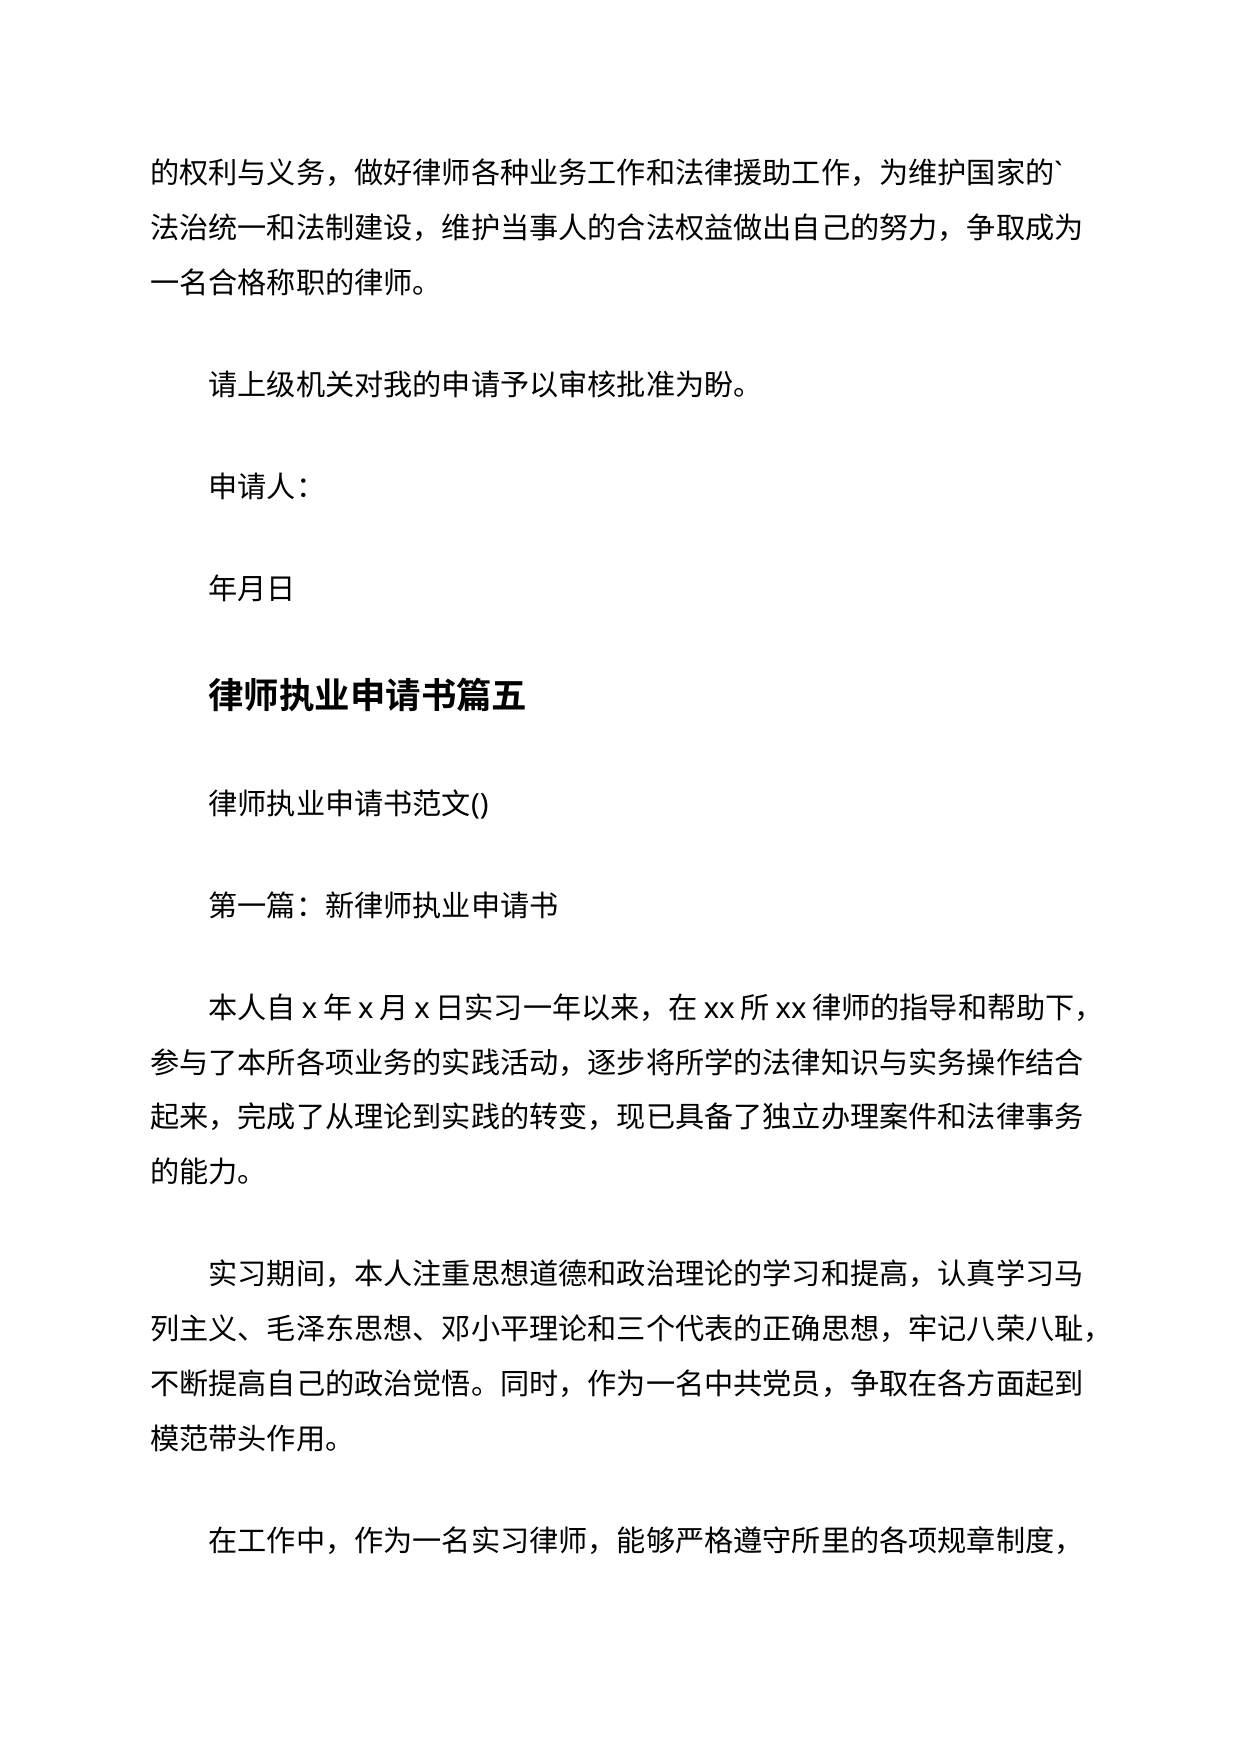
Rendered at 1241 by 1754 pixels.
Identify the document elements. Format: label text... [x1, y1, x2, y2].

text 实习期间，本人注重思想道德和政治理论的学习和提高，认真学习马列主义、毛泽东思想、邓小平理论和三个代表的正确思想，牢记八荣八耻，不断提高自己的政治觉悟。同时，作为一名中共党员，争取在各方面起到模范带头作用。 [150, 1251, 1090, 1458]
text 第一篇：新律师执业申请书 [150, 882, 1090, 925]
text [150, 150, 1090, 302]
text 年月日 [150, 565, 1090, 607]
text 本人自x年x月x日实习一年以来，在xx所xx律师的指导和帮助下，参与了本所各项业务的实践活动，逐步将所学的法律知识与实务操作结合起来，完成了从理论到实践的转变，现已具备了独立办理案件和法律事务的能力。 [150, 984, 1090, 1191]
text 律师执业申请书篇五 [150, 667, 1090, 718]
text 申请人： [150, 463, 1090, 506]
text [150, 1517, 1090, 1559]
text 律师执业申请书范文() [150, 780, 1090, 823]
text 请上级机关对我的申请予以审核批准为盼。 [150, 362, 1090, 404]
